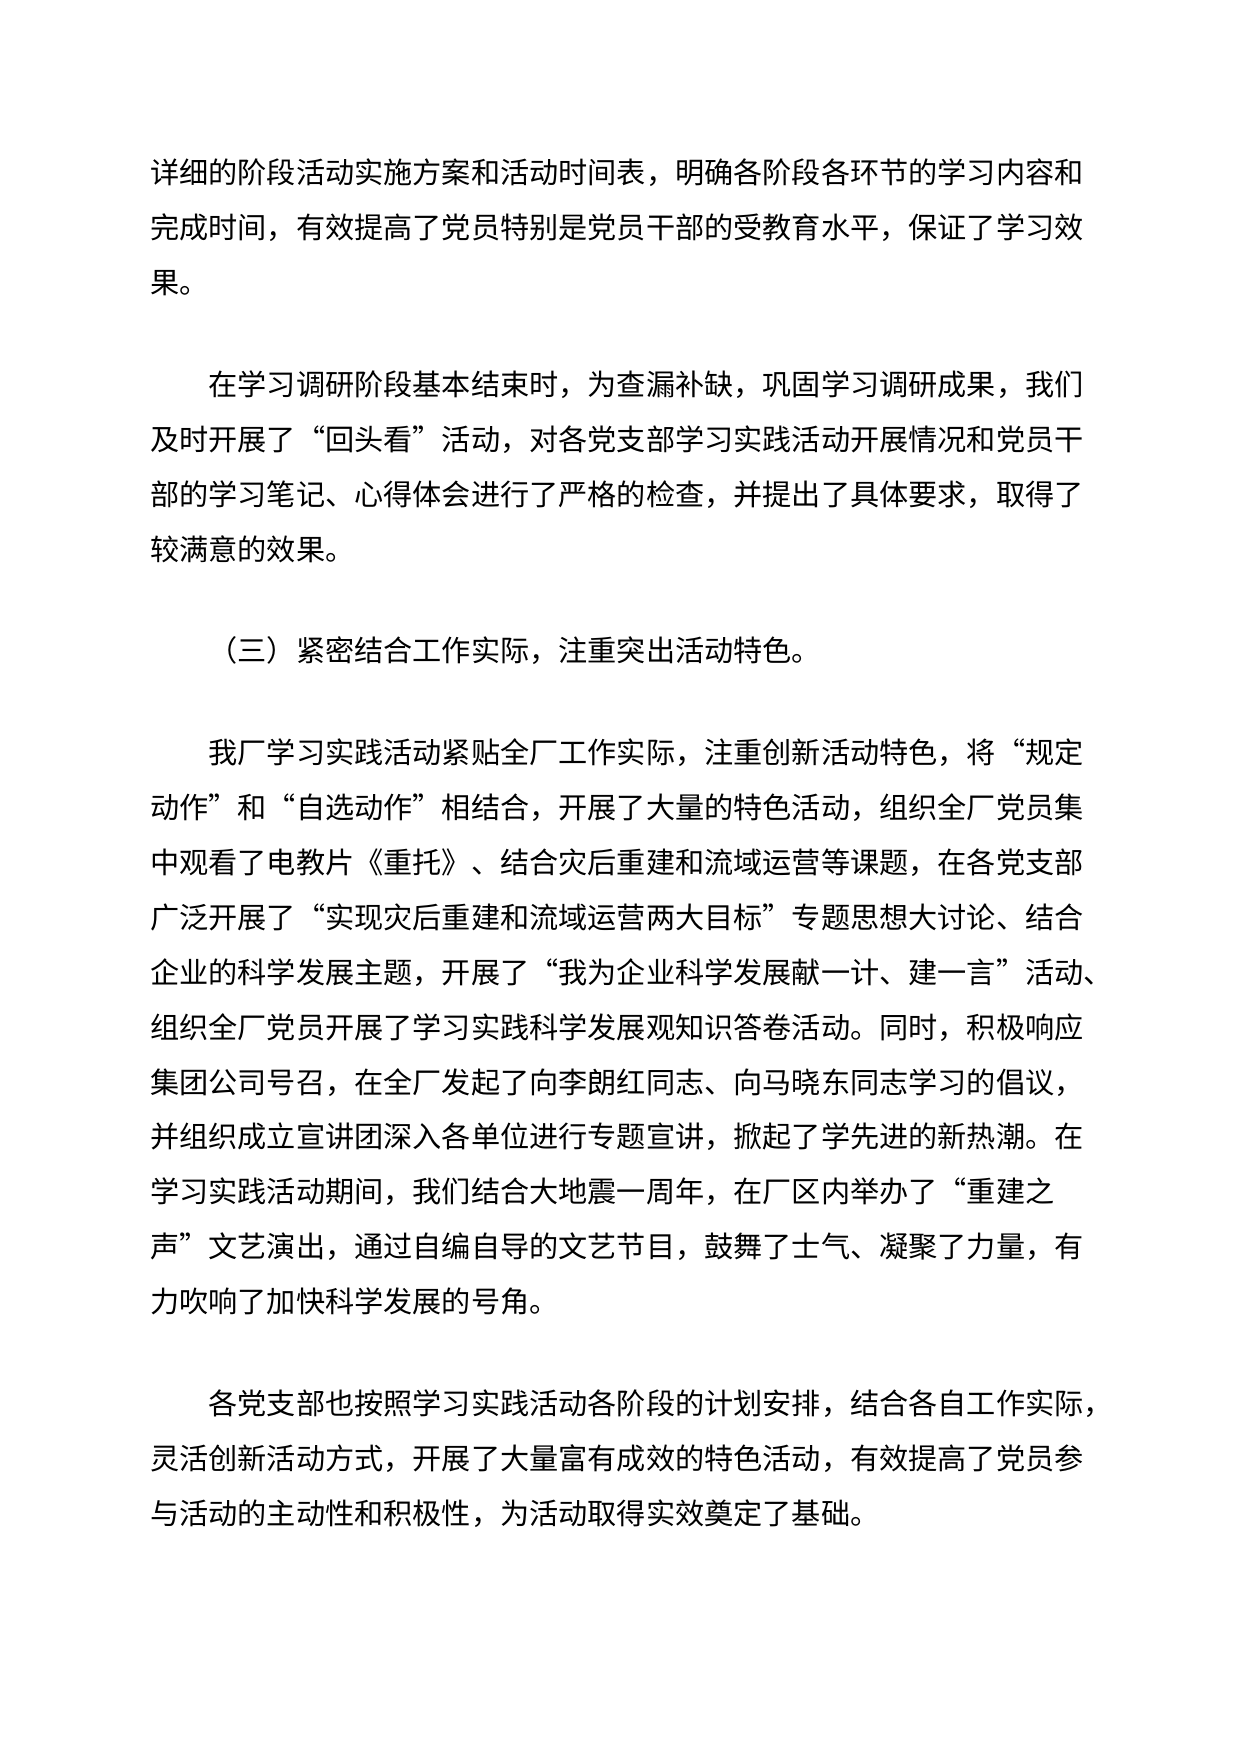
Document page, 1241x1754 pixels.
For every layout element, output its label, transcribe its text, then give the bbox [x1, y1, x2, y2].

text 各党支部也按照学习实践活动各阶段的计划安排，结合各自工作实际，灵活创新活动方式，开展了大量富有成效的特色活动，有效提高了党员参与活动的主动性和积极性，为活动取得实效奠定了基础。 [150, 1381, 1090, 1533]
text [150, 150, 1090, 302]
text 我厂学习实践活动紧贴全厂工作实际，注重创新活动特色，将“规定动作”和“自选动作”相结合，开展了大量的特色活动，组织全厂党员集中观看了电教片《重托》、结合灾后重建和流域运营等课题，在各党支部广泛开展了“实现灾后重建和流域运营两大目标”专题思想大讨论、结合企业的科学发展主题，开展了“我为企业科学发展献一计、建一言”活动、组织全厂党员开展了学习实践科学发展观知识答卷活动。同时，积极响应集团公司号召，在全厂发起了向李朗红同志、向马晓东同志学习的倡议，并组织成立宣讲团深入各单位进行专题宣讲，掀起了学先进的新热潮。在学习实践活动期间，我们结合大地震一周年，在厂区内举办了“重建之声”文艺演出，通过自编自导的文艺节目，鼓舞了士气、凝聚了力量，有力吹响了加快科学发展的号角。 [150, 730, 1090, 1321]
text 在学习调研阶段基本结束时，为查漏补缺，巩固学习调研成果，我们及时开展了“回头看”活动，对各党支部学习实践活动开展情况和党员干部的学习笔记、心得体会进行了严格的检查，并提出了具体要求，取得了较满意的效果。 [150, 362, 1090, 568]
text （三）紧密结合工作实际，注重突出活动特色。 [150, 628, 1090, 670]
